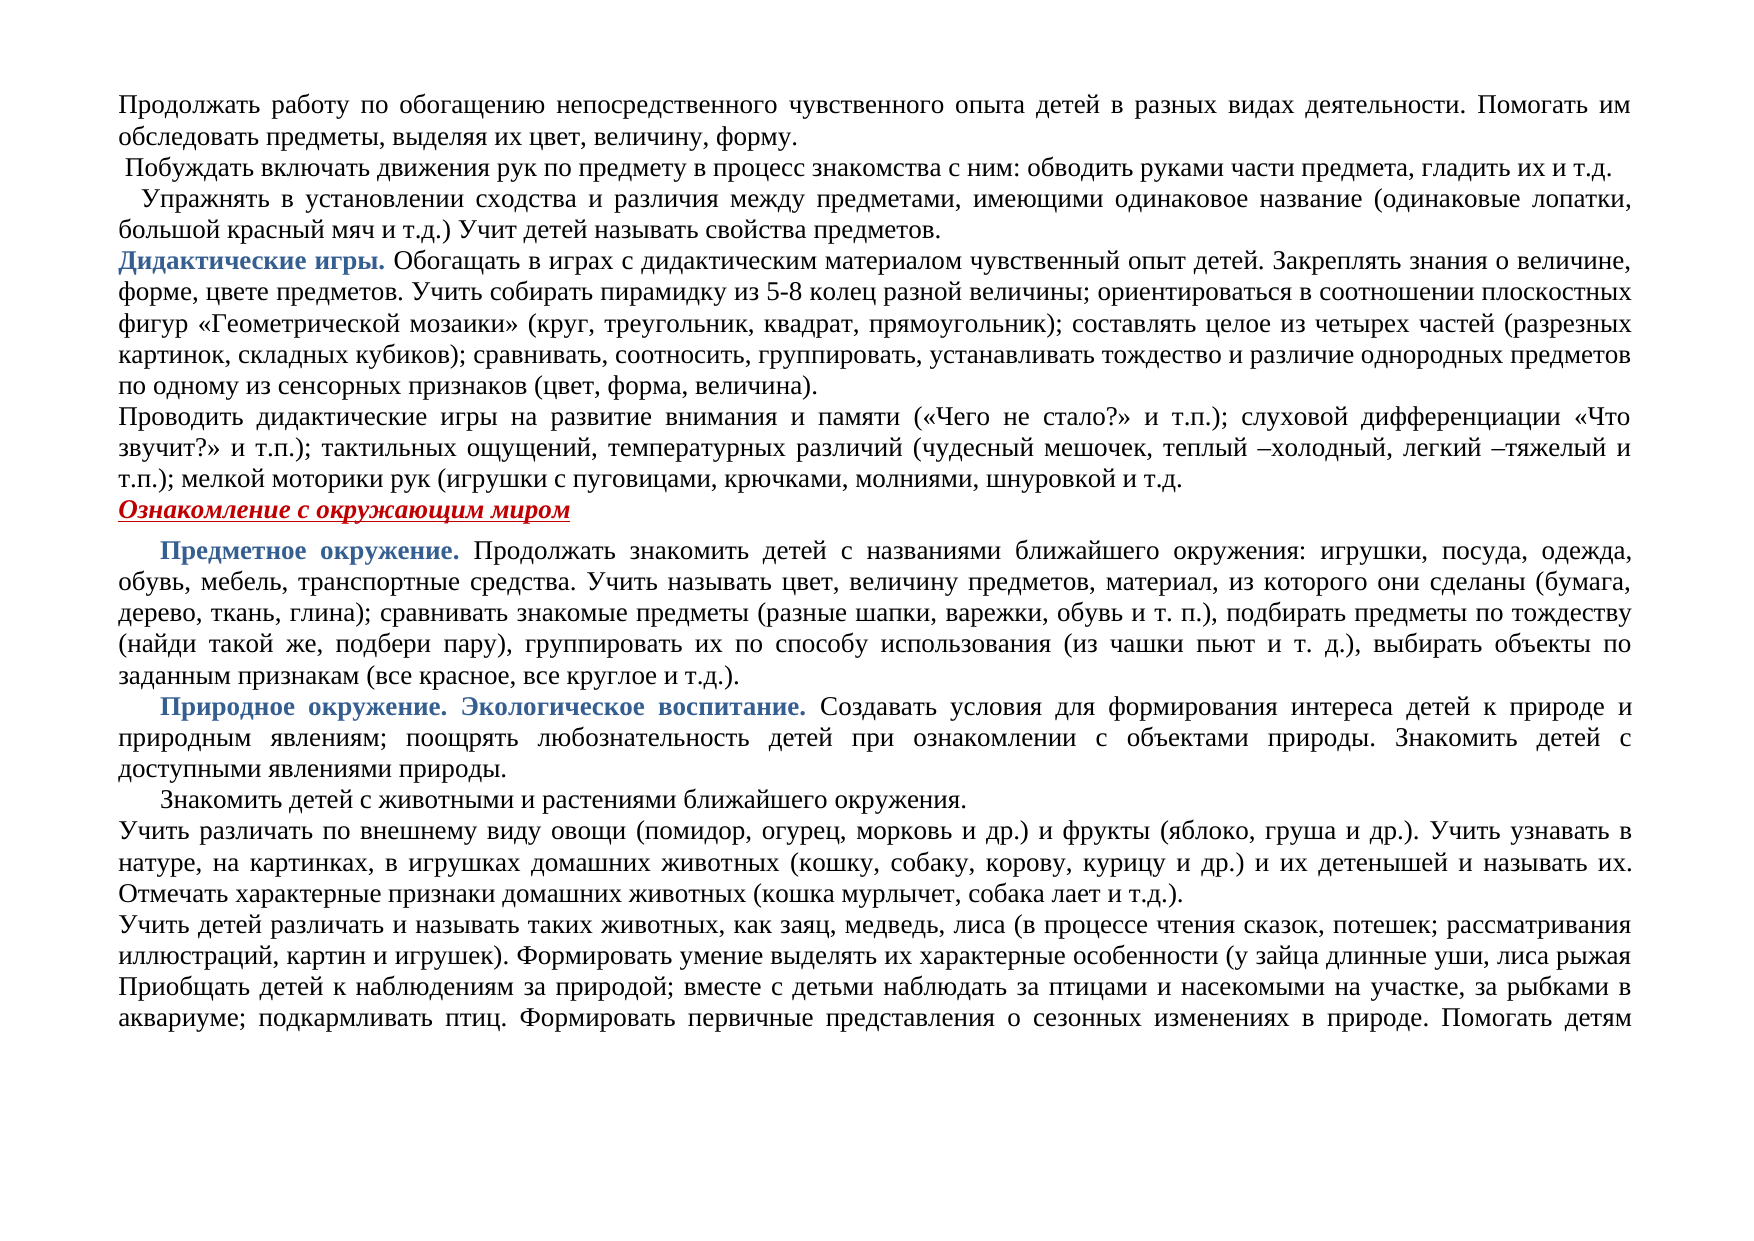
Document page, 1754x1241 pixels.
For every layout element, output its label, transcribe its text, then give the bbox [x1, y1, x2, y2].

text Упражнять в установлении сходства и различия между предметами, имеющими одинаковое название (одинаковые лопатки, большой красный мяч и т.д.) Учит детей называть свойства предметов. [118, 182, 1634, 244]
text Проводить дидактические игры на развитие внимания и памяти («Чего не стало?» и т.п.); слуховой дифференциации «Что звучит?» и т.п.); тактильных ощущений, температурных различий (чудесный мешочек, теплый –холодный, легкий –тяжелый и т.п.); мелкой моторики рук (игрушки с пуговицами, крючками, молниями, шнуровкой и т.д. [118, 400, 1634, 493]
text Предметное окружение. Продолжать знакомить детей с названиями ближайшего окружения: игрушки, посуда, одежда, обувь, мебель, транспортные средства. Учить называть цвет, величину предметов, материал, из которого они сделаны (бумага, дерево, ткань, глина); сравнивать знакомые предметы (разные шапки, варежки, обувь и т. п.), подбирать предметы по тождеству (найди такой же, подбери пару), группировать их по способу использования (из чашки пьют и т. д.), выбирать объекты по заданным признакам (все красное, все круглое и т.д.). [118, 534, 1634, 690]
text Дидактические игры. Обогащать в играх с дидактическим материалом чувственный опыт детей. Закреплять знания о величине, форме, цвете предметов. Учить собирать пирамидку из 5-8 колец разной величины; ориентироваться в соотношении плоскостных фигур «Геометрической мозаики» (круг, треугольник, квадрат, прямоугольник); составлять целое из четырех частей (разрезных картинок, складных кубиков); сравнивать, соотносить, группировать, устанавливать тождество и различие однородных предметов по одному из сенсорных признаков (цвет, форма, величина). [118, 244, 1634, 400]
text Ознакомление с окружающим миром [118, 493, 1344, 525]
text Продолжать работу по обогащению непосредственного чувственного опыта детей в разных видах деятельности. Помогать им обследовать предметы, выделяя их цвет, величину, форму. [118, 89, 1634, 151]
text Побуждать включать движения рук по предмету в процесс знакомства с ним: обводить руками части предмета, гладить их и т.д. [118, 151, 1634, 182]
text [118, 908, 1634, 1032]
text Знакомить детей с животными и растениями ближайшего окружения. [118, 783, 1634, 814]
text Природное окружение. Экологическое воспитание. Создавать условия для формирования интереса детей к природе и природным явлениям; поощрять любознательность детей при ознакомлении с объектами природы. Знакомить детей с доступными явлениями природы. [118, 690, 1634, 783]
text Учить различать по внешнему виду овощи (помидор, огурец, морковь и др.) и фрукты (яблоко, груша и др.). Учить узнавать в натуре, на картинках, в игрушках домашних животных (кошку, собаку, корову, курицу и др.) и их детенышей и называть их. Отмечать характерные признаки домашних животных (кошка мурлычет, собака лает и т.д.). [118, 814, 1634, 908]
